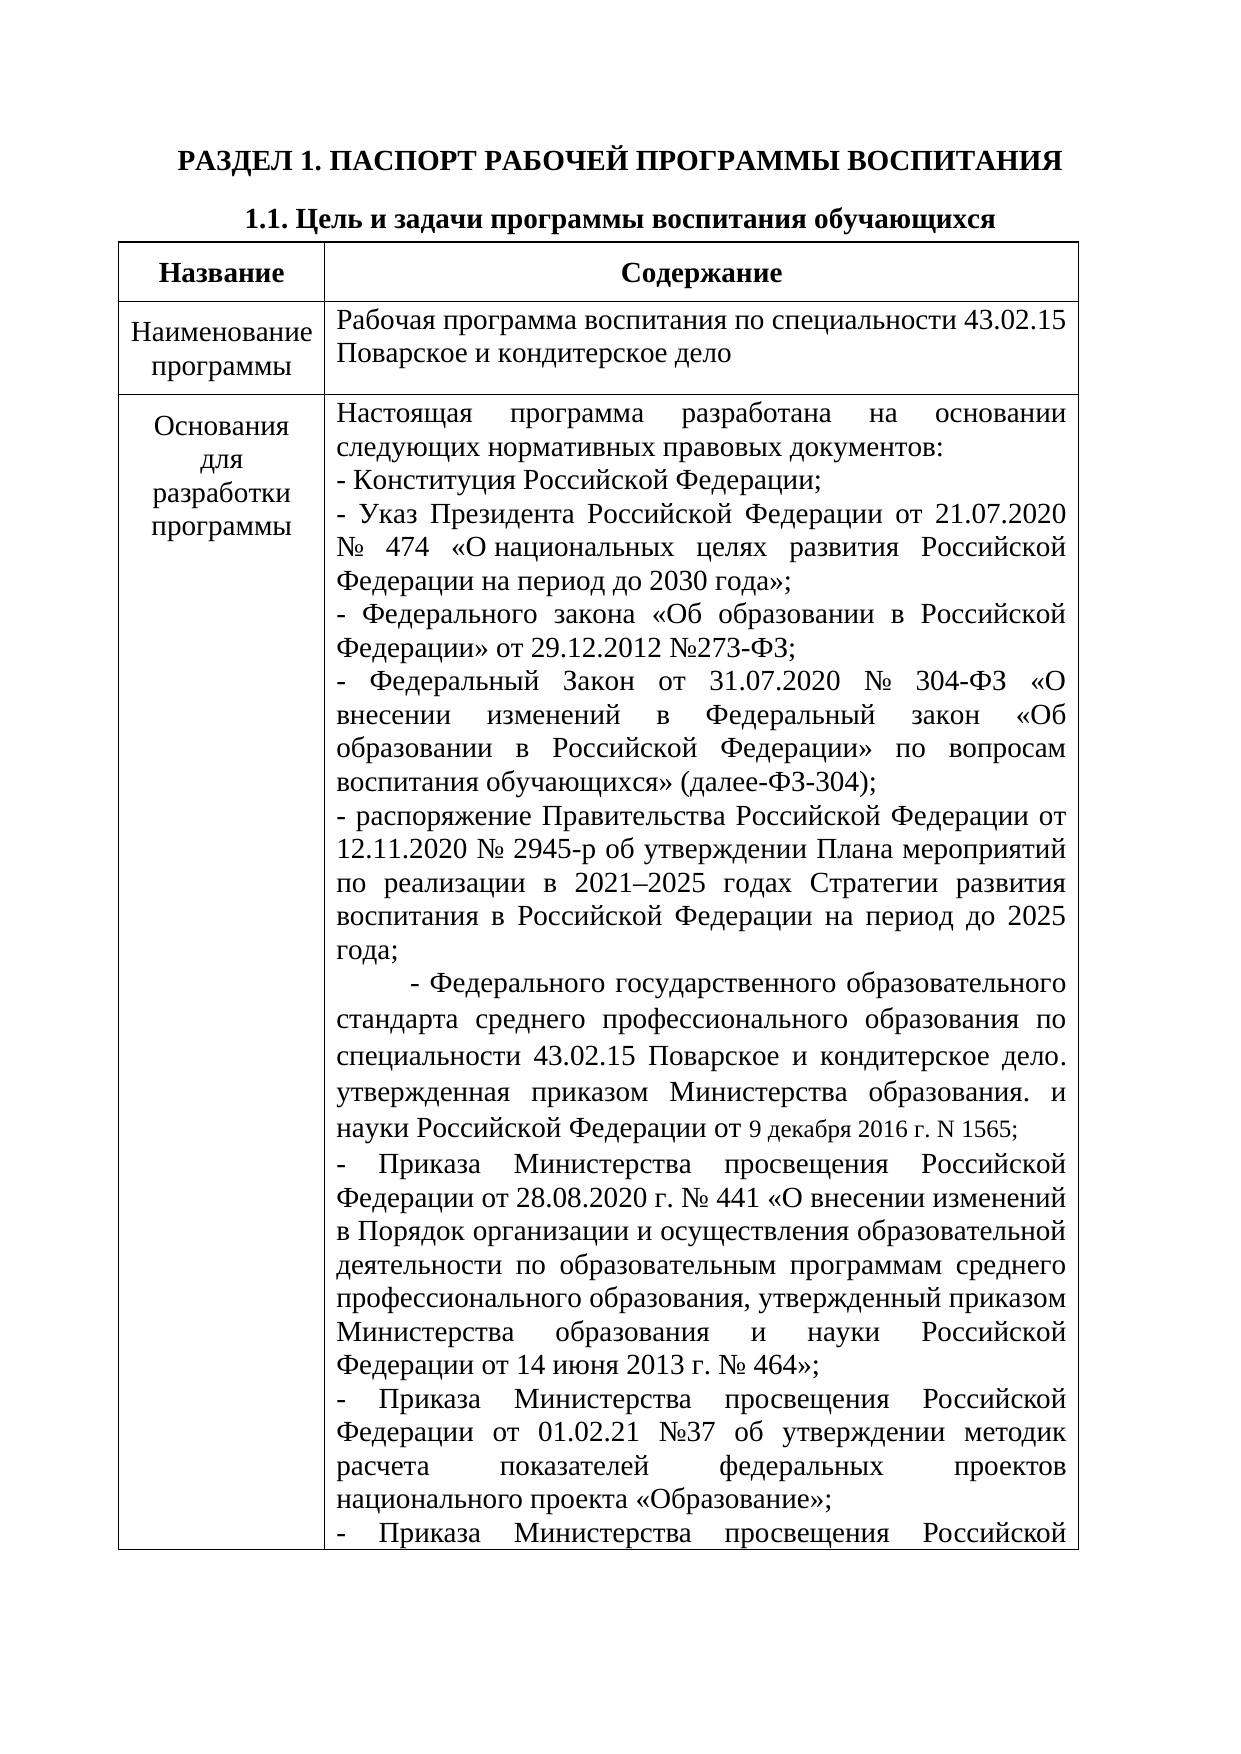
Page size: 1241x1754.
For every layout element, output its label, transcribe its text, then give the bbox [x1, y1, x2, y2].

table_cell Наименование программы [119, 302, 324, 394]
subtitle 1.1. Цель и задачи программы воспитания обучающихся [118, 202, 1122, 235]
table_header Содержание [325, 243, 1078, 301]
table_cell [119, 395, 324, 1549]
table_header Название [119, 243, 324, 301]
subtitle РАЗДЕЛ 1. ПАСПОРТ РАБОЧЕЙ ПРОГРАММЫ ВОСПИТАНИЯ [118, 143, 1122, 177]
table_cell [325, 395, 1078, 1549]
table_cell Рабочая программа воспитания по специальности 43.02.15 Поварское и кондитерское дело [325, 302, 1078, 394]
